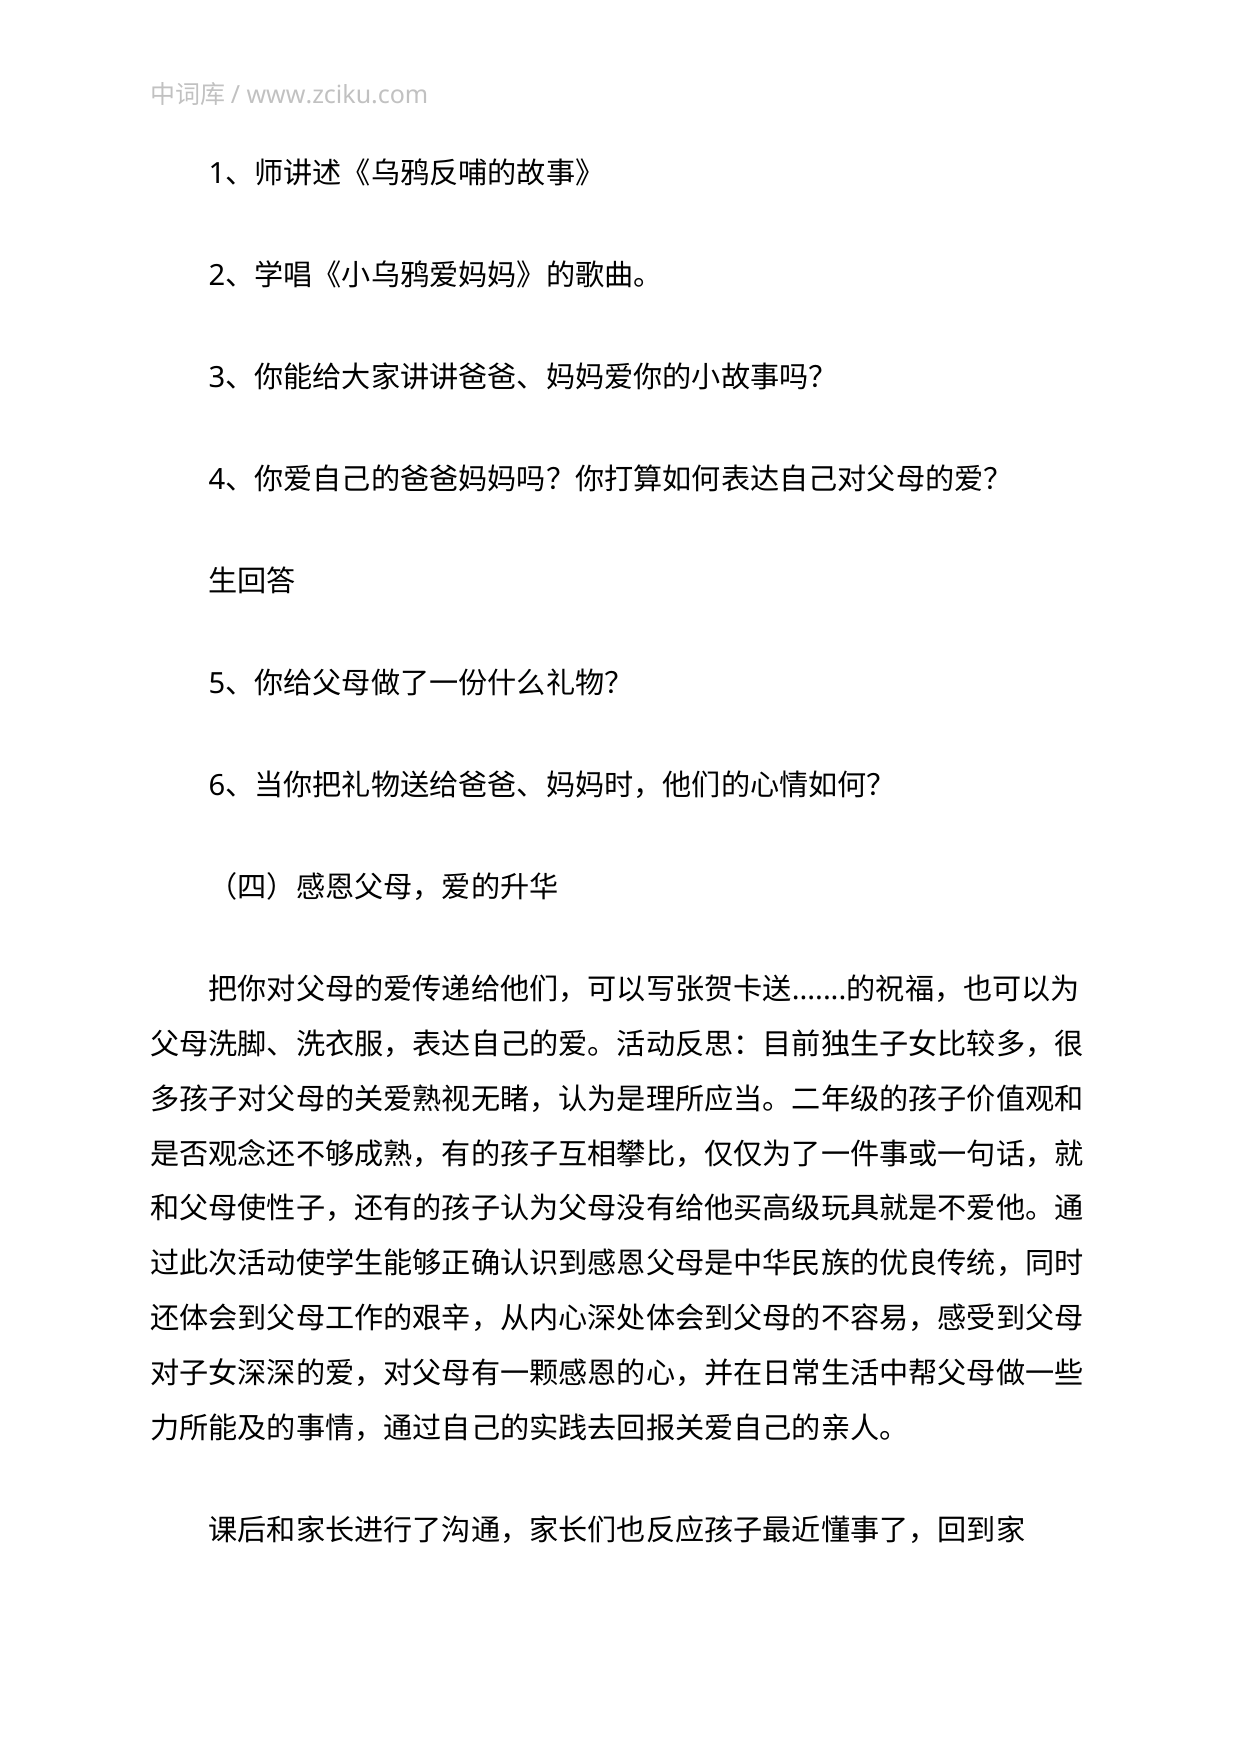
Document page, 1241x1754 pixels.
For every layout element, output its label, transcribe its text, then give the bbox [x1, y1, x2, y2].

text （四）感恩父母，爱的升华 [150, 864, 1090, 906]
text 4、你爱自己的爸爸妈妈吗？你打算如何表达自己对父母的爱？ [150, 456, 1090, 498]
text 把你对父母的爱传递给他们，可以写张贺卡送.......的祝福，也可以为父母洗脚、洗衣服，表达自己的爱。活动反思：目前独生子女比较多，很多孩子对父母的关爱熟视无睹，认为是理所应当。二年级的孩子价值观和是否观念还不够成熟，有的孩子互相攀比，仅仅为了一件事或一句话，就和父母使性子，还有的孩子认为父母没有给他买高级玩具就是不爱他。通过此次活动使学生能够正确认识到感恩父母是中华民族的优良传统，同时还体会到父母工作的艰辛，从内心深处体会到父母的不容易，感受到父母对子女深深的爱，对父母有一颗感恩的心，并在日常生活中帮父母做一些力所能及的事情，通过自己的实践去回报关爱自己的亲人。 [150, 965, 1090, 1447]
text 2、学唱《小乌鸦爱妈妈》的歌曲。 [150, 252, 1090, 294]
text 课后和家长进行了沟通，家长们也反应孩子最近懂事了，回到家 [150, 1506, 1090, 1549]
text 3、你能给大家讲讲爸爸、妈妈爱你的小故事吗？ [150, 354, 1090, 396]
text 6、当你把礼物送给爸爸、妈妈时，他们的心情如何？ [150, 762, 1090, 804]
text 1、师讲述《乌鸦反哺的故事》 [150, 150, 1090, 192]
text 生回答 [150, 558, 1090, 600]
text 5、你给父母做了一份什么礼物？ [150, 660, 1090, 702]
